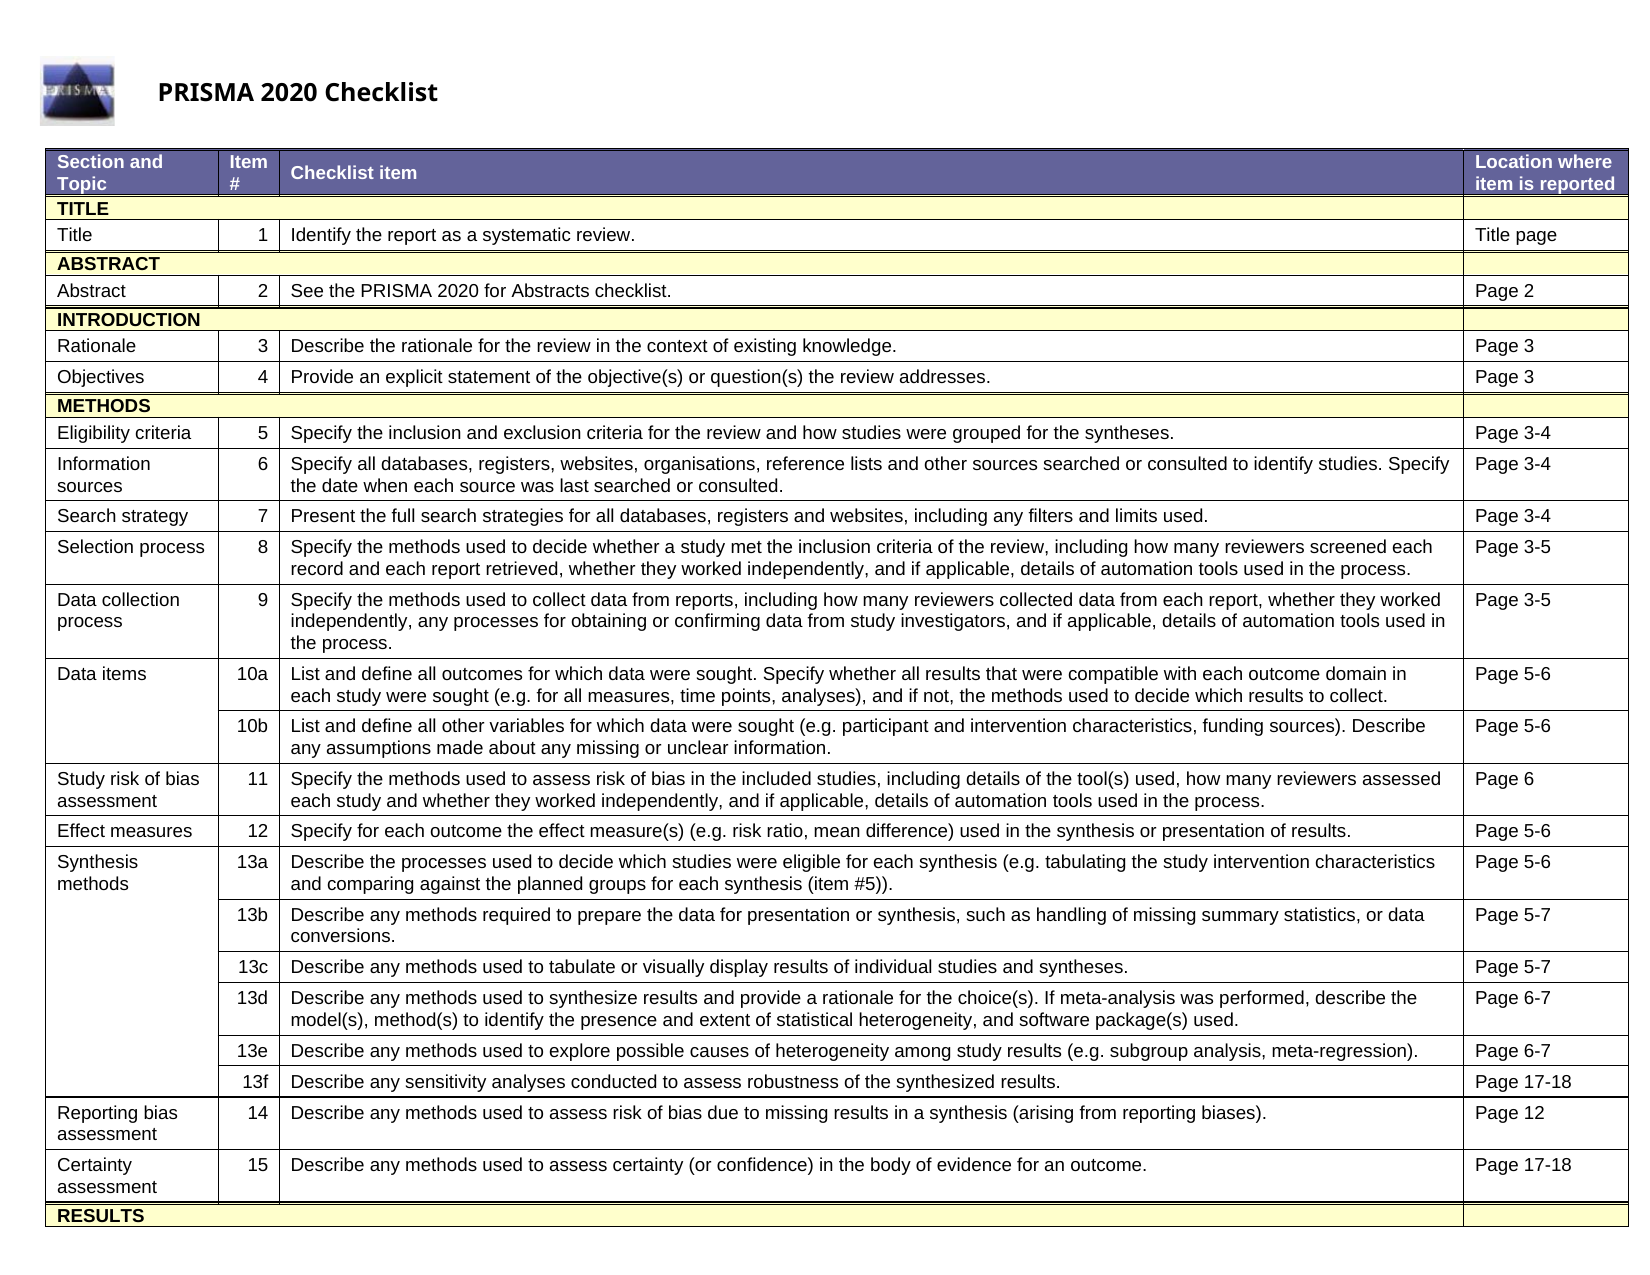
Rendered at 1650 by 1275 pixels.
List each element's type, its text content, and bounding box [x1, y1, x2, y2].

table_cell [1464, 253, 1628, 274]
table_cell 2 [219, 276, 279, 305]
table_cell 8 [219, 532, 279, 583]
table_cell Page 17-18 [1464, 1066, 1628, 1096]
table_cell Describe any methods used to assess certainty (or confidence) in the body of evidence for an outcome. [280, 1150, 1463, 1201]
table_cell Page 3 [1464, 331, 1628, 361]
table_cell Present the full search strategies for all databases, registers and websites, including any filters and limits used. [280, 501, 1463, 531]
table_cell 14 [219, 1098, 279, 1149]
table_cell Describe any methods used to explore possible causes of heterogeneity among study results (e.g. subgroup analysis, meta-regression). [280, 1036, 1463, 1065]
table_cell Specify the inclusion and exclusion criteria for the review and how studies were grouped for the syntheses. [280, 418, 1463, 448]
table_cell Page 6-7 [1464, 1036, 1628, 1065]
table_cell Specify for each outcome the effect measure(s) (e.g. risk ratio, mean difference) used in the synthesis or presentation of results. [280, 816, 1463, 846]
table_cell Synthesis methods [46, 847, 218, 1096]
table_cell Specify the methods used to collect data from reports, including how many reviewers collected data from each report, whether they worked independently, any processes for obtaining or confirming data from study investigators, and if applicable, details of automation tools used in the process. [280, 585, 1463, 658]
table_cell Describe the rationale for the review in the context of existing knowledge. [280, 331, 1463, 361]
table_cell [1464, 1205, 1628, 1226]
table_cell Describe any methods used to tabulate or visually display results of individual studies and syntheses. [280, 952, 1463, 982]
table_header Checklist item [280, 151, 1463, 194]
table_cell 13a [219, 847, 279, 898]
table_cell Describe any methods required to prepare the data for presentation or synthesis, such as handling of missing summary statistics, or data conversions. [280, 900, 1463, 951]
table_cell See the PRISMA 2020 for Abstracts checklist. [280, 276, 1463, 305]
table_cell Page 5-6 [1464, 659, 1628, 710]
table_cell Page 5-6 [1464, 816, 1628, 846]
table_cell Provide an explicit statement of the objective(s) or question(s) the review addresses. [280, 362, 1463, 392]
table_header Section and Topic [46, 151, 218, 194]
table_cell Reporting bias assessment [46, 1098, 218, 1149]
table_cell Page 2 [1464, 276, 1628, 305]
table_cell Abstract [46, 276, 218, 305]
table_cell 11 [219, 764, 279, 815]
table_cell RESULTS [46, 1205, 1463, 1226]
table_cell Certainty assessment [46, 1150, 218, 1201]
table_cell Objectives [46, 362, 218, 392]
table_cell [1464, 395, 1628, 417]
table_cell TITLE [46, 197, 1463, 219]
table_cell Page 5-7 [1464, 900, 1628, 951]
table_cell Page 5-6 [1464, 711, 1628, 763]
table_cell 5 [219, 418, 279, 448]
table_cell [1464, 309, 1628, 330]
table_cell Rationale [46, 331, 218, 361]
table_cell Page 3-5 [1464, 532, 1628, 583]
table_cell 13f [219, 1066, 279, 1096]
table_cell 12 [219, 816, 279, 846]
table_cell Data collection process [46, 585, 218, 658]
table_cell 1 [219, 220, 279, 250]
table_header Item # [219, 151, 279, 194]
table_cell 4 [219, 362, 279, 392]
table_cell Effect measures [46, 816, 218, 846]
table_cell Page 5-7 [1464, 952, 1628, 982]
table_header Location where item is reported [1464, 151, 1628, 194]
table_cell 6 [219, 449, 279, 500]
table_cell Selection process [46, 532, 218, 583]
table_cell Describe any sensitivity analyses conducted to assess robustness of the synthesized results. [280, 1066, 1463, 1096]
table_cell Title [46, 220, 218, 250]
table_cell Page 3 [1464, 362, 1628, 392]
table_cell INTRODUCTION [46, 309, 1463, 330]
table_cell 13e [219, 1036, 279, 1065]
table_cell 7 [219, 501, 279, 531]
table_cell Page 3-4 [1464, 501, 1628, 531]
table_cell Eligibility criteria [46, 418, 218, 448]
table_cell Information sources [46, 449, 218, 500]
table_cell Page 3-4 [1464, 449, 1628, 500]
picture [39, 56, 115, 126]
table_cell Page 3-5 [1464, 585, 1628, 658]
table_cell Data items [46, 659, 218, 763]
table_cell Title page [1464, 220, 1628, 250]
table_cell Page 6 [1464, 764, 1628, 815]
table_cell List and define all other variables for which data were sought (e.g. participant and intervention characteristics, funding sources). Describe any assumptions made about any missing or unclear information. [280, 711, 1463, 763]
table_cell Page 12 [1464, 1098, 1628, 1149]
table_cell Specify all databases, registers, websites, organisations, reference lists and other sources searched or consulted to identify studies. Specify the date when each source was last searched or consulted. [280, 449, 1463, 500]
table_cell Search strategy [46, 501, 218, 531]
table_cell Page 6-7 [1464, 983, 1628, 1034]
table_cell Specify the methods used to assess risk of bias in the included studies, including details of the tool(s) used, how many reviewers assessed each study and whether they worked independently, and if applicable, details of automation tools used in the process. [280, 764, 1463, 815]
table_cell ABSTRACT [46, 253, 1463, 274]
table_cell Study risk of bias assessment [46, 764, 218, 815]
table_cell Identify the report as a systematic review. [280, 220, 1463, 250]
table_cell Describe any methods used to synthesize results and provide a rationale for the choice(s). If meta-analysis was performed, describe the model(s), method(s) to identify the presence and extent of statistical heterogeneity, and software package(s) used. [280, 983, 1463, 1034]
table_cell List and define all outcomes for which data were sought. Specify whether all results that were compatible with each outcome domain in each study were sought (e.g. for all measures, time points, analyses), and if not, the methods used to decide which results to collect. [280, 659, 1463, 710]
table_cell [1464, 197, 1628, 219]
table_cell 13b [219, 900, 279, 951]
table_cell 10a [219, 659, 279, 710]
table_cell Page 3-4 [1464, 418, 1628, 448]
table_cell 13d [219, 983, 279, 1034]
table_cell 13c [219, 952, 279, 982]
table_cell Describe the processes used to decide which studies were eligible for each synthesis (e.g. tabulating the study intervention characteristics and comparing against the planned groups for each synthesis (item #5)). [280, 847, 1463, 898]
table_cell 3 [219, 331, 279, 361]
table_cell 9 [219, 585, 279, 658]
table_cell METHODS [46, 395, 1463, 417]
table_cell Page 5-6 [1464, 847, 1628, 898]
table_cell 15 [219, 1150, 279, 1201]
table_cell Page 17-18 [1464, 1150, 1628, 1201]
table_cell 10b [219, 711, 279, 763]
table_cell Specify the methods used to decide whether a study met the inclusion criteria of the review, including how many reviewers screened each record and each report retrieved, whether they worked independently, and if applicable, details of automation tools used in the process. [280, 532, 1463, 583]
table_cell Describe any methods used to assess risk of bias due to missing results in a synthesis (arising from reporting biases). [280, 1098, 1463, 1149]
